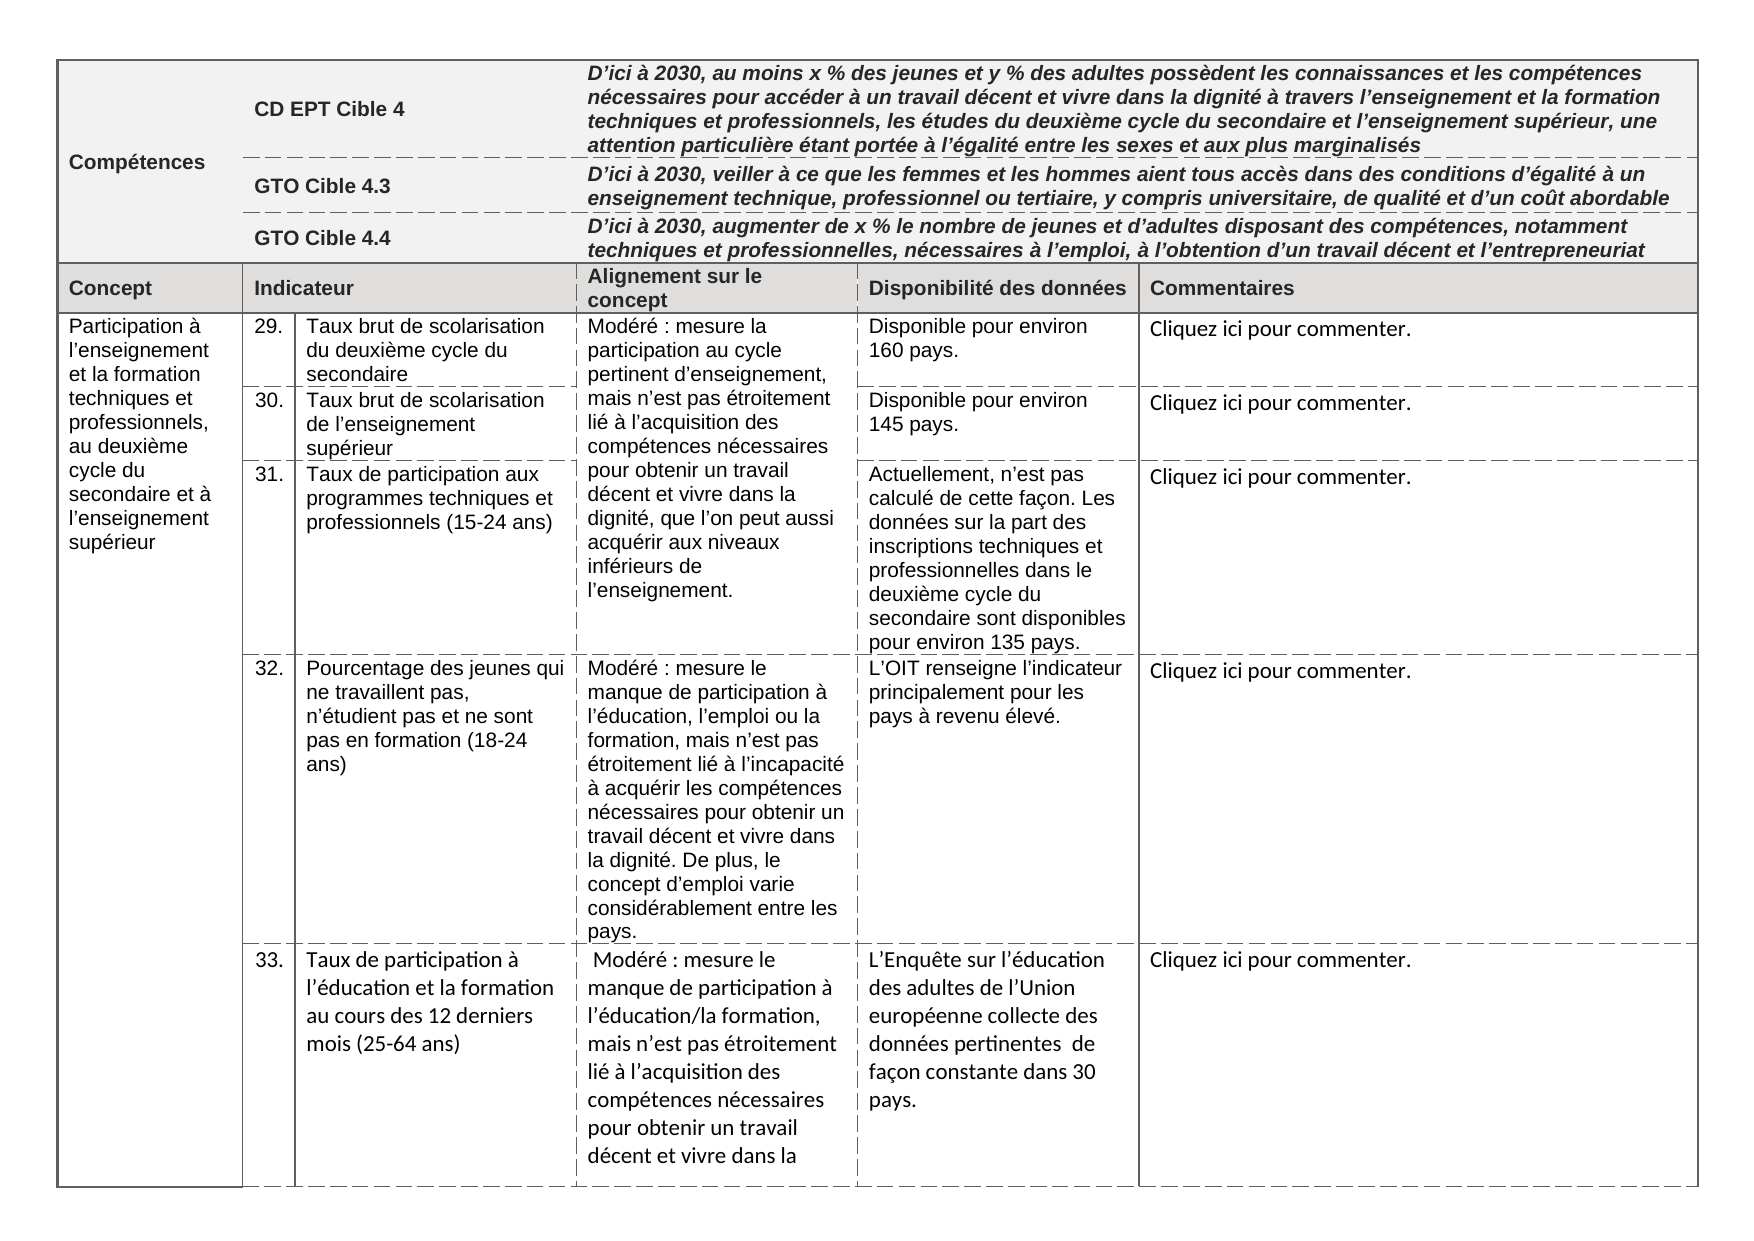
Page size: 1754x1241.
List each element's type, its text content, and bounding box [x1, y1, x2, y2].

table_cell Commentaires [1140, 264, 1697, 312]
table_cell Taux de participation à l’éducation et la formation au cours des 12 derniers mois (25-64 ans) [296, 943, 576, 1186]
table_cell Modéré : mesure la participation au cycle pertinent d’enseignement, mais n’est pas étroitement lié à l’acquisition des compétences nécessaires pour obtenir un travail décent et vivre dans la dignité, que l’on peut aussi acquérir aux niveaux inférieurs de l’enseignement. [576, 314, 857, 654]
table_cell Taux brut de scolarisation de l’enseignement supérieur [296, 386, 576, 460]
table_cell Indicateur [243, 264, 576, 312]
table_cell Taux de participation aux programmes techniques et professionnels (15-24 ans) [296, 460, 576, 654]
table_cell Disponibilité des données [858, 264, 1138, 312]
table_cell L’Enquête sur l’éducation des adultes de l’Union européenne collecte des données pertinentes de façon constante dans 30 pays. [858, 943, 1138, 1186]
table_cell GTO Cible 4.4 [243, 212, 576, 262]
table_cell L’OIT renseigne l’indicateur principalement pour les pays à revenu élevé. [858, 654, 1138, 943]
table_header D’ici à 2030, au moins x % des jeunes et y % des adultes possèdent les connaissances et les compétences nécessaires pour accéder à un travail décent et vivre dans la dignité à travers l’enseignement et la formation techniques et professionnels, les études du deuxième cycle du secondaire et l’enseignement supérieur, une attention particulière étant portée à l’égalité entre les sexes et aux plus marginalisés [576, 61, 1697, 157]
table_cell 30. [243, 386, 294, 460]
table_header CD EPT Cible 4 [243, 61, 576, 157]
table_cell 31. [243, 460, 294, 654]
table_cell [1140, 314, 1697, 386]
table_header Compétences [59, 61, 243, 262]
table_cell 29. [243, 314, 294, 386]
table_cell Participation à l’enseignement et la formation techniques et professionnels, au deuxième cycle du secondaire et à l’enseignement supérieur [59, 314, 242, 1186]
table_cell 32. [243, 654, 294, 943]
table_cell D’ici à 2030, veiller à ce que les femmes et les hommes aient tous accès dans des conditions d’égalité à un enseignement technique, professionnel ou tertiaire, y compris universitaire, de qualité et d’un coût abordable [576, 157, 1697, 212]
table_cell Modéré : mesure le manque de participation à l’éducation, l’emploi ou la formation, mais n’est pas étroitement lié à l’incapacité à acquérir les compétences nécessaires pour obtenir un travail décent et vivre dans la dignité. De plus, le concept d’emploi varie considérablement entre les pays. [576, 654, 857, 943]
table_cell GTO Cible 4.3 [243, 157, 576, 212]
table_cell Pourcentage des jeunes qui ne travaillent pas, n’étudient pas et ne sont pas en formation (18-24 ans) [296, 654, 576, 943]
table_cell Actuellement, n’est pas calculé de cette façon. Les données sur la part des inscriptions techniques et professionnelles dans le deuxième cycle du secondaire sont disponibles pour environ 135 pays. [858, 460, 1138, 654]
table_cell [1140, 943, 1697, 1186]
table_cell [1140, 386, 1697, 460]
table_cell D’ici à 2030, augmenter de x % le nombre de jeunes et d’adultes disposant des compétences, notamment techniques et professionnelles, nécessaires à l’emploi, à l’obtention d’un travail décent et l’entrepreneuriat [576, 212, 1697, 262]
table_cell Disponible pour environ 160 pays. [858, 314, 1138, 386]
table_cell Taux brut de scolarisation du deuxième cycle du secondaire [296, 314, 576, 386]
table_cell [1140, 460, 1697, 654]
table_cell [1140, 654, 1697, 943]
table_cell 33. [243, 943, 294, 1186]
table_cell Disponible pour environ 145 pays. [858, 386, 1138, 460]
table_cell Alignement sur le concept [576, 264, 857, 312]
table_cell Concept [59, 264, 242, 312]
